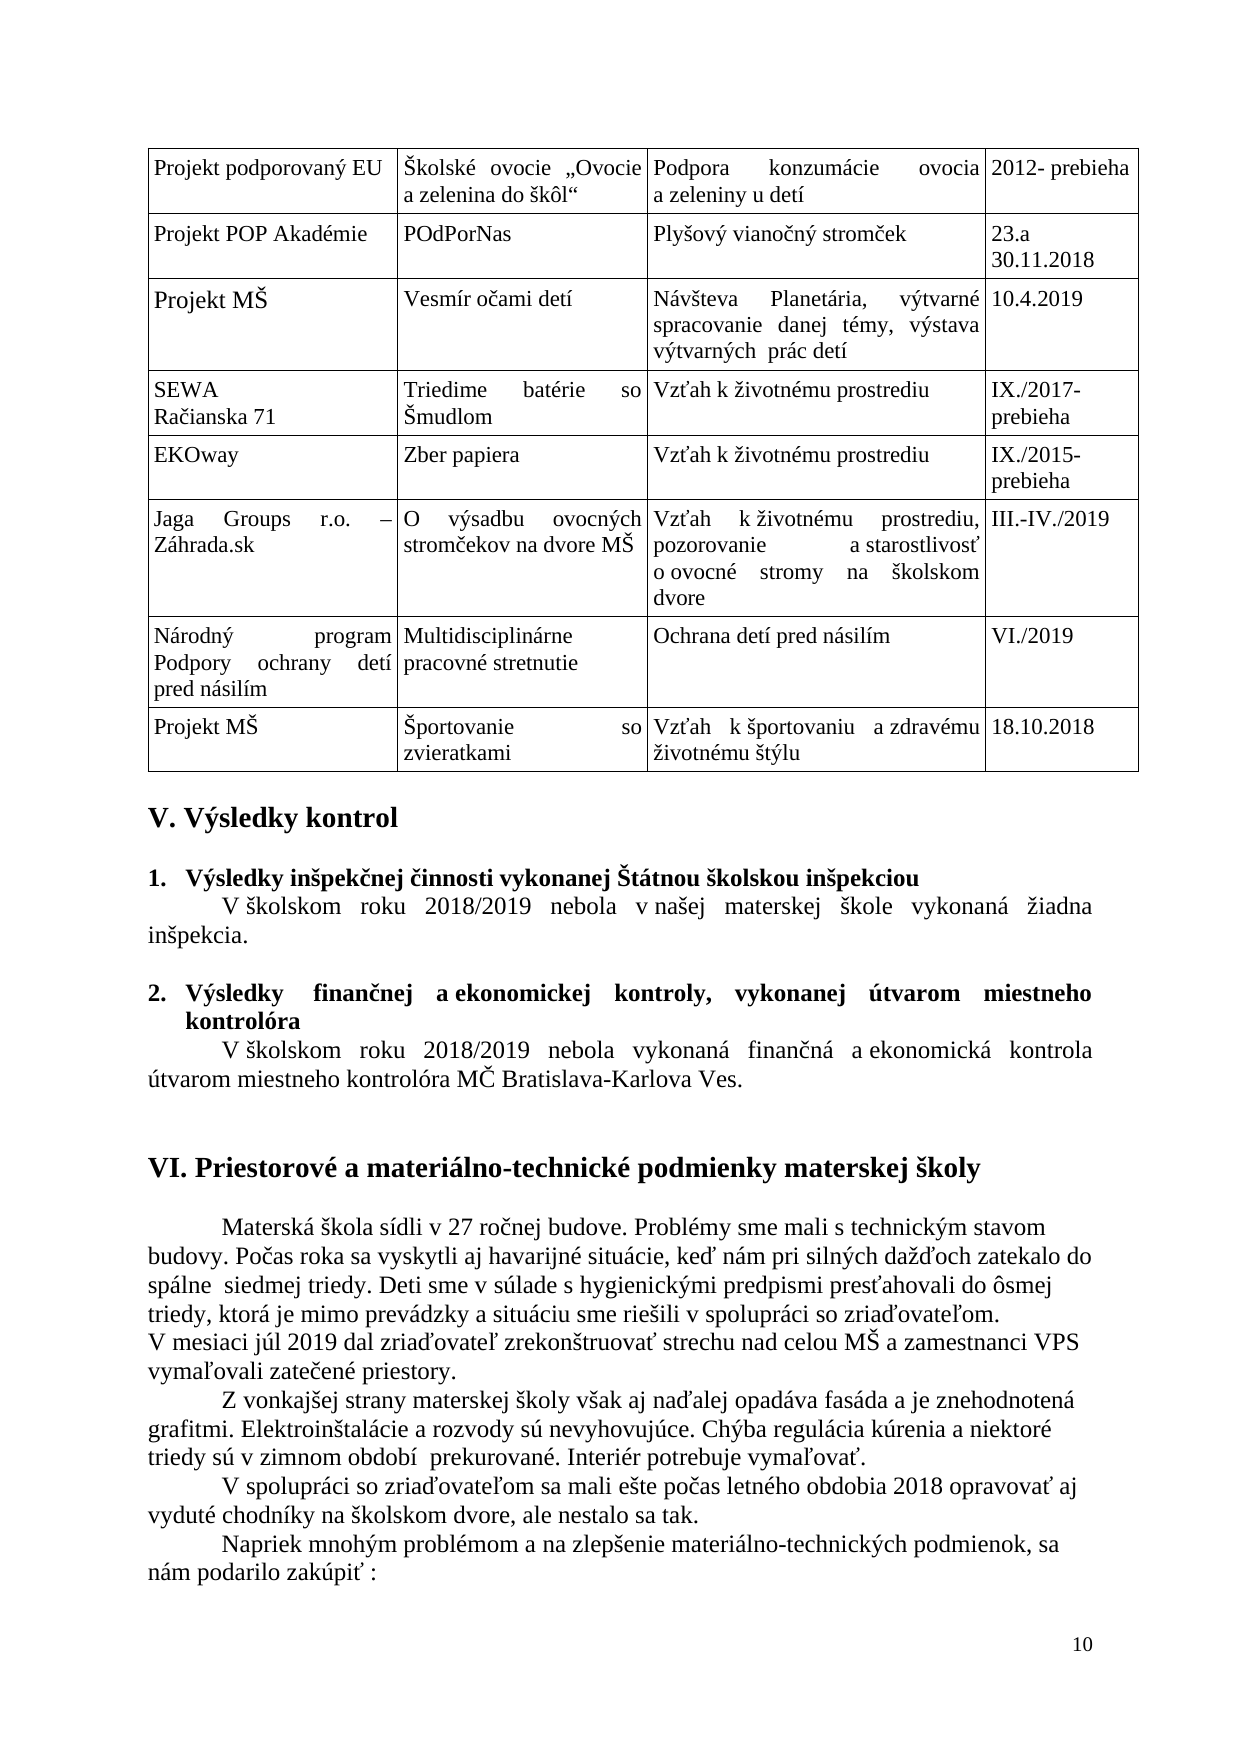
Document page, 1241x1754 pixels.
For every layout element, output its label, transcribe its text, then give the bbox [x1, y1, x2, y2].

table_cell Podpora konzumácie ovocia a zeleniny u detí [648, 149, 985, 213]
table_cell 23.a 30.11.2018 [986, 214, 1138, 278]
table_cell Športovanie so zvieratkami [398, 708, 647, 771]
table_cell 10.4.2019 [986, 279, 1138, 370]
table_cell Národný program Podpory ochrany detí pred násilím [149, 617, 397, 707]
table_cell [149, 149, 397, 213]
table_cell Vzťah k životnému prostrediu [648, 371, 985, 435]
table_cell 2012- prebieha [986, 149, 1138, 213]
table_cell IX./2015-prebieha [986, 436, 1138, 499]
table_cell POdPorNas [398, 214, 647, 278]
table_cell Vzťah k životnému prostrediu [648, 436, 985, 499]
table_cell EKOway [149, 436, 397, 499]
table_cell III.-IV./2019 [986, 500, 1138, 616]
table_cell Projekt MŠ [149, 708, 397, 771]
text VI. Priestorové a materiálno-technické podmienky materskej školy [148, 1150, 1092, 1184]
text V školskom roku 2018/2019 nebola vykonaná finančná a ekonomická kontrola útvarom miestneho kontrolóra MČ Bratislava-Karlova Ves. [148, 1035, 1092, 1093]
table_cell SEWA Račianska 71 [149, 371, 397, 435]
table_cell Projekt POP Akadémie [149, 214, 397, 278]
table_cell Školské ovocie „Ovocie a zelenina do škôl“ [398, 149, 647, 213]
text Materská škola sídli v 27 ročnej budove. Problémy sme mali s technickým stavom budovy. Počas roka sa vyskytli aj havarijné situácie, keď nám pri silných dažďoch zatekalo do spálne siedmej triedy. Deti sme v súlade s hygienickými predpismi presťahovali do ôsmej triedy, ktorá je mimo prevádzky a situáciu sme riešili v spolupráci so zriaďovateľom. V mesiaci júl 2019 dal zriaďovateľ zrekonštruovať strechu nad celou MŠ a zamestnanci VPS vymaľovali zatečené priestory. [148, 1212, 1092, 1385]
table_cell Zber papiera [398, 436, 647, 499]
table_cell Vzťah k životnému prostrediu, pozorovanie a starostlivosť o ovocné stromy na školskom dvore [648, 500, 985, 616]
table_cell Vzťah k športovaniu a zdravému životnému štýlu [648, 708, 985, 771]
table_cell VI./2019 [986, 617, 1138, 707]
table_cell Návšteva Planetária, výtvarné spracovanie danej témy, výstava výtvarných prác detí [648, 279, 985, 370]
table_cell IX./2017-prebieha [986, 371, 1138, 435]
table_cell Plyšový vianočný stromček [648, 214, 985, 278]
table_cell Ochrana detí pred násilím [648, 617, 985, 707]
text V školskom roku 2018/2019 nebola v našej materskej škole vykonaná žiadna inšpekcia. [148, 891, 1092, 949]
text Z vonkajšej strany materskej školy však aj naďalej opadáva fasáda a je znehodnotená grafitmi. Elektroinštalácie a rozvody sú nevyhovujúce. Chýba regulácia kúrenia a niektoré triedy sú v zimnom období prekurované. Interiér potrebuje vymaľovať. [148, 1385, 1092, 1471]
list Výsledky inšpekčnej činnosti vykonanej Štátnou školskou inšpekciou [148, 863, 1092, 891]
text V. Výsledky kontrol [148, 800, 1092, 834]
table_cell Jaga Groups r.o. – Záhrada.sk [149, 500, 397, 616]
table_cell 18.10.2018 [986, 708, 1138, 771]
text Napriek mnohým problémom a na zlepšenie materiálno-technických podmienok, sa nám podarilo zakúpiť : [148, 1529, 1092, 1586]
table_cell O výsadbu ovocných stromčekov na dvore MŠ [398, 500, 647, 616]
table_cell Multidisciplinárne pracovné stretnutie [398, 617, 647, 707]
table_cell Projekt MŠ [149, 279, 397, 370]
table_cell Triedime batérie so Šmudlom [398, 371, 647, 435]
table_cell Vesmír očami detí [398, 279, 647, 370]
list Výsledky finančnej a ekonomickej kontroly, vykonanej útvarom miestneho kontrolóra [148, 978, 1092, 1035]
text V spolupráci so zriaďovateľom sa mali ešte počas letného obdobia 2018 opravovať aj vyduté chodníky na školskom dvore, ale nestalo sa tak. [148, 1471, 1092, 1529]
